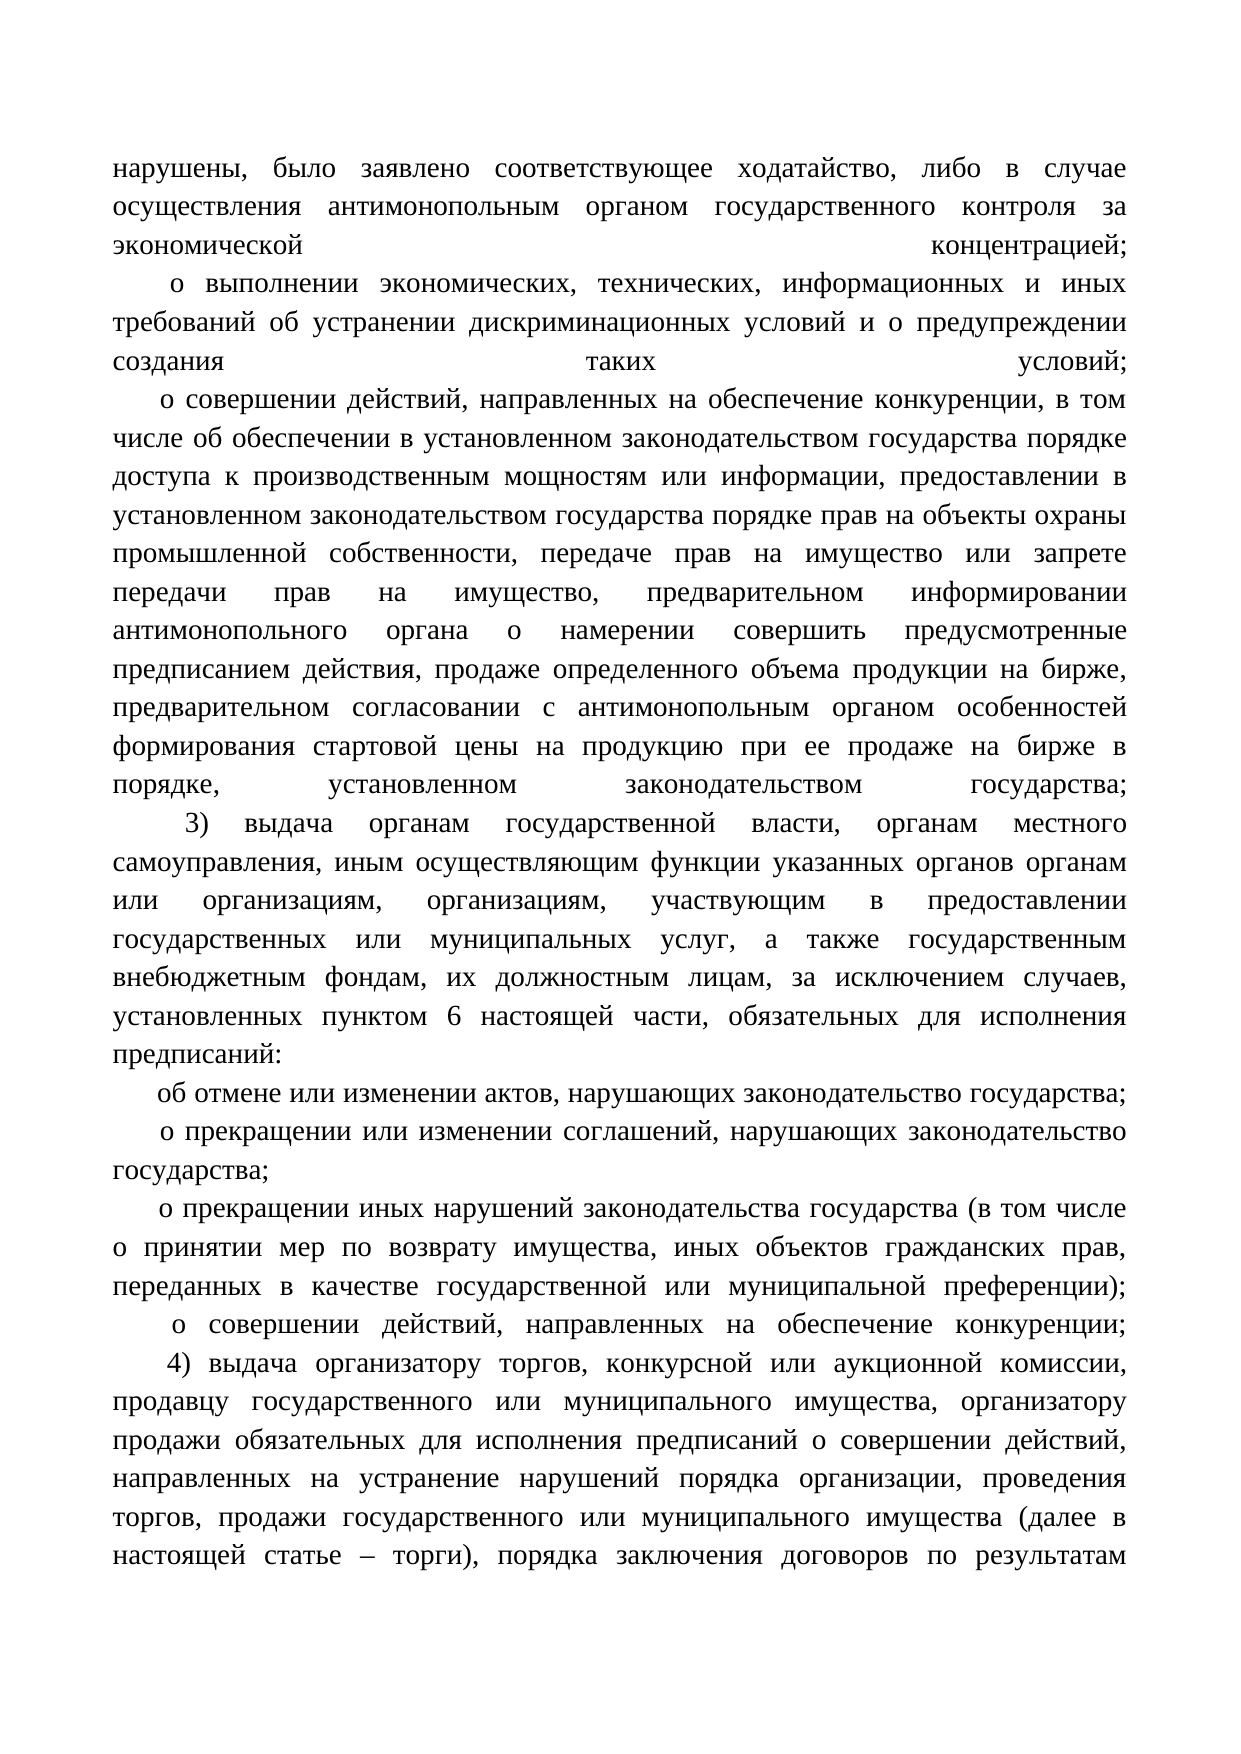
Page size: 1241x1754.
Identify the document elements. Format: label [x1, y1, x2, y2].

text [112, 150, 1128, 1571]
